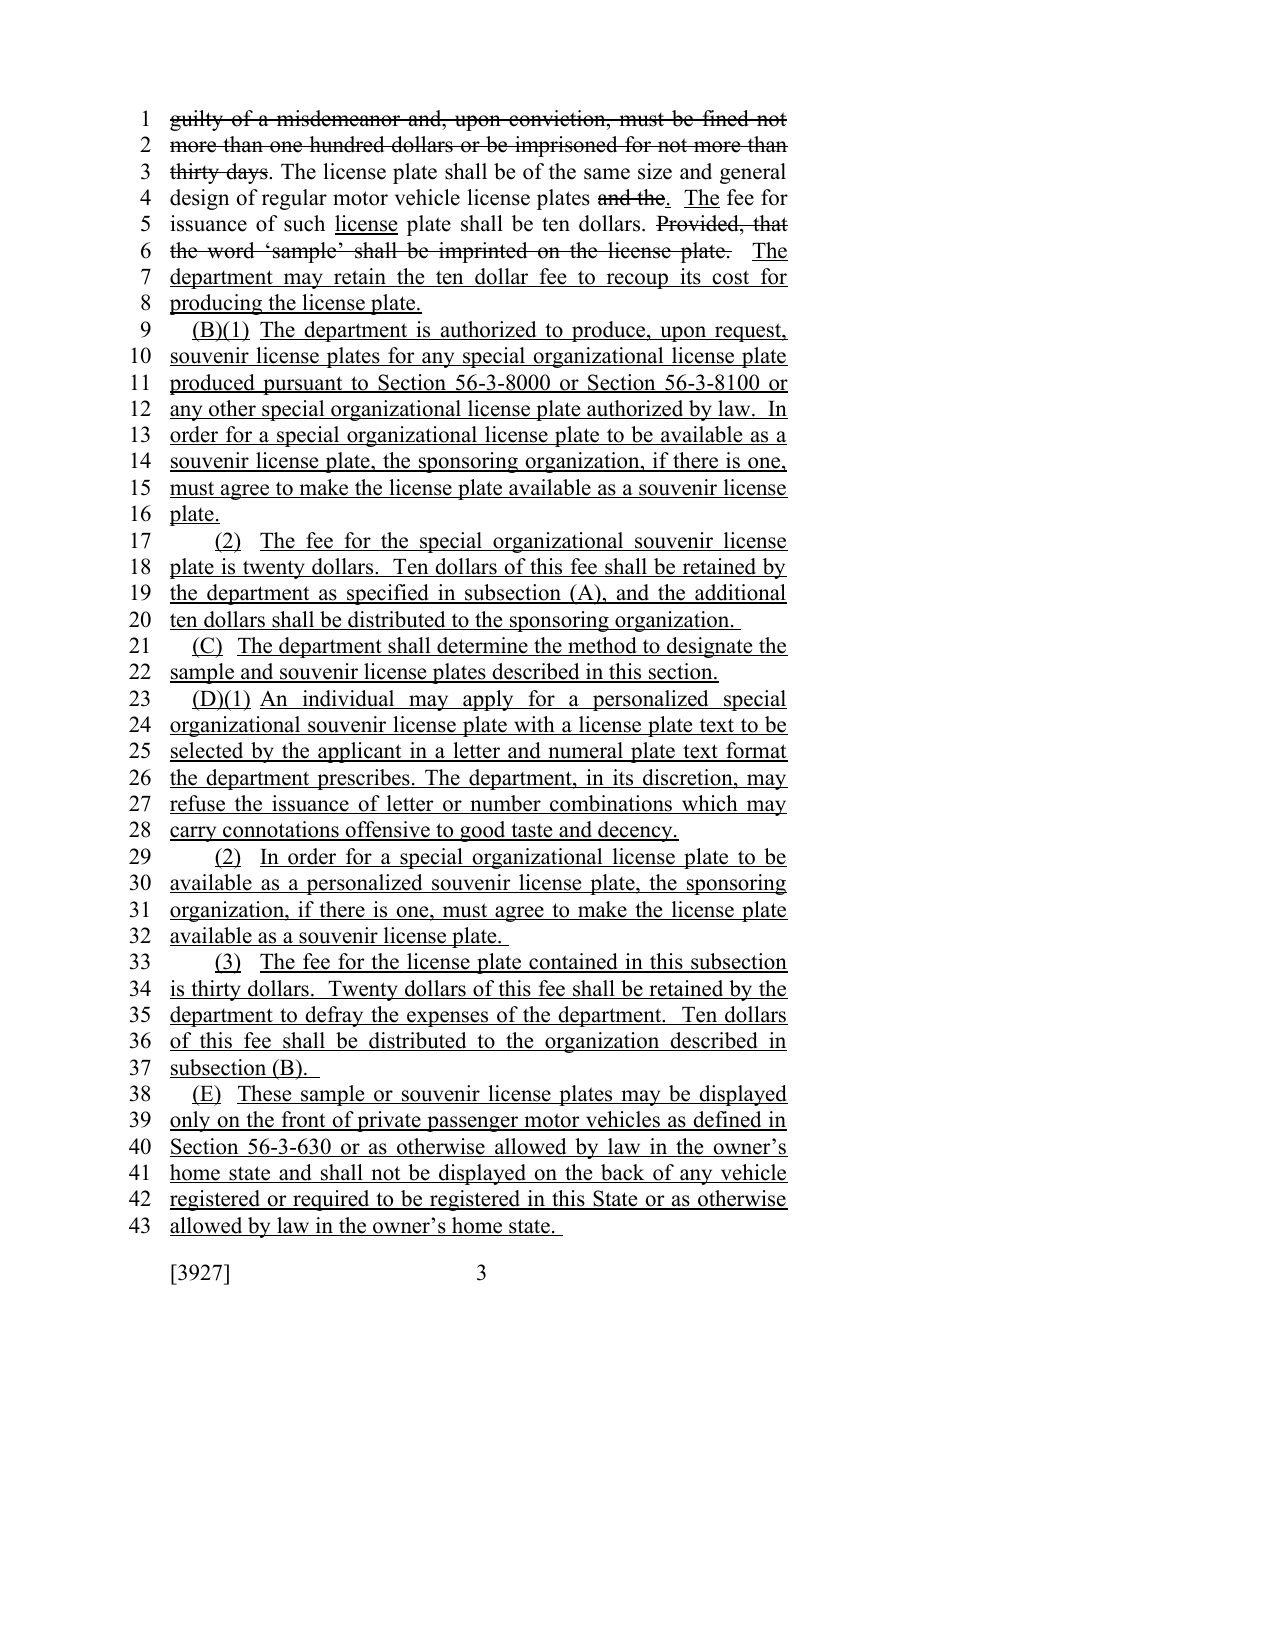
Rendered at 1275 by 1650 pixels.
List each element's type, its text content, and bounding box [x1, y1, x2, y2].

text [169, 120, 787, 146]
text (3) The fee for the license plate contained in this subsection is thirty dollars. Twenty dollars of this fee shall be retained by the department to defray the expenses of the department. Ten dollars of this fee shall be distributed to the organization described in subsection (B). [169, 1051, 787, 1080]
text (2) In order for a special organizational license plate to be available as a personalized souvenir license plate, the sponsoring organization, if there is one, must agree to make the license plate available as a souvenir license plate. [169, 920, 787, 948]
text (2) The fee for the special organizational souvenir license plate is twenty dollars. Ten dollars of this fee shall be retained by the department as specified in subsection (A), and the additional ten dollars shall be distributed to the sponsoring organization. [169, 603, 787, 632]
text (2) The fee for the special organizational souvenir license plate is twenty dollars. Ten dollars of this fee shall be retained by the department as specified in subsection (A), and the additional ten dollars shall be distributed to the sponsoring organization. [169, 527, 787, 576]
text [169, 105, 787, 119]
text (E) These sample or souvenir license plates may be displayed only on the front of private passenger motor vehicles as defined in Section 56-3-630 or as otherwise allowed by law in the owner’s home state and shall not be displayed on the back of any vehicle registered or required to be registered in this State or as otherwise allowed by law in the owner’s home state. [169, 1080, 787, 1129]
text (2) In order for a special organizational license plate to be available as a personalized souvenir license plate, the sponsoring organization, if there is one, must agree to make the license plate available as a souvenir license plate. [169, 843, 787, 892]
text (C) The department shall determine the method to designate the sample and souvenir license plates described in this section. [169, 632, 787, 685]
text (3) The fee for the license plate contained in this subsection is thirty dollars. Twenty dollars of this fee shall be retained by the department to defray the expenses of the department. Ten dollars of this fee shall be distributed to the organization described in subsection (B). [169, 948, 787, 998]
text (B)(1) The department is authorized to produce, upon request, souvenir license plates for any special organizational license plate produced pursuant to Section 56-3-8000 or Section 56-3-8100 or any other special organizational license plate authorized by law. In order for a special organizational license plate to be available as a souvenir license plate, the sponsoring organization, if there is one, must agree to make the license plate available as a souvenir license plate. [169, 316, 787, 365]
text (D)(1) An individual may apply for a personalized special organizational souvenir license plate with a license plate text to be selected by the applicant in a letter and numeral plate text format the department prescribes. The department, in its discretion, may refuse the issuance of letter or number combinations which may carry connotations offensive to good taste and decency. [169, 685, 787, 734]
text (2) In order for a special organizational license plate to be available as a personalized souvenir license plate, the sponsoring organization, if there is one, must agree to make the license plate available as a souvenir license plate. [169, 893, 787, 919]
